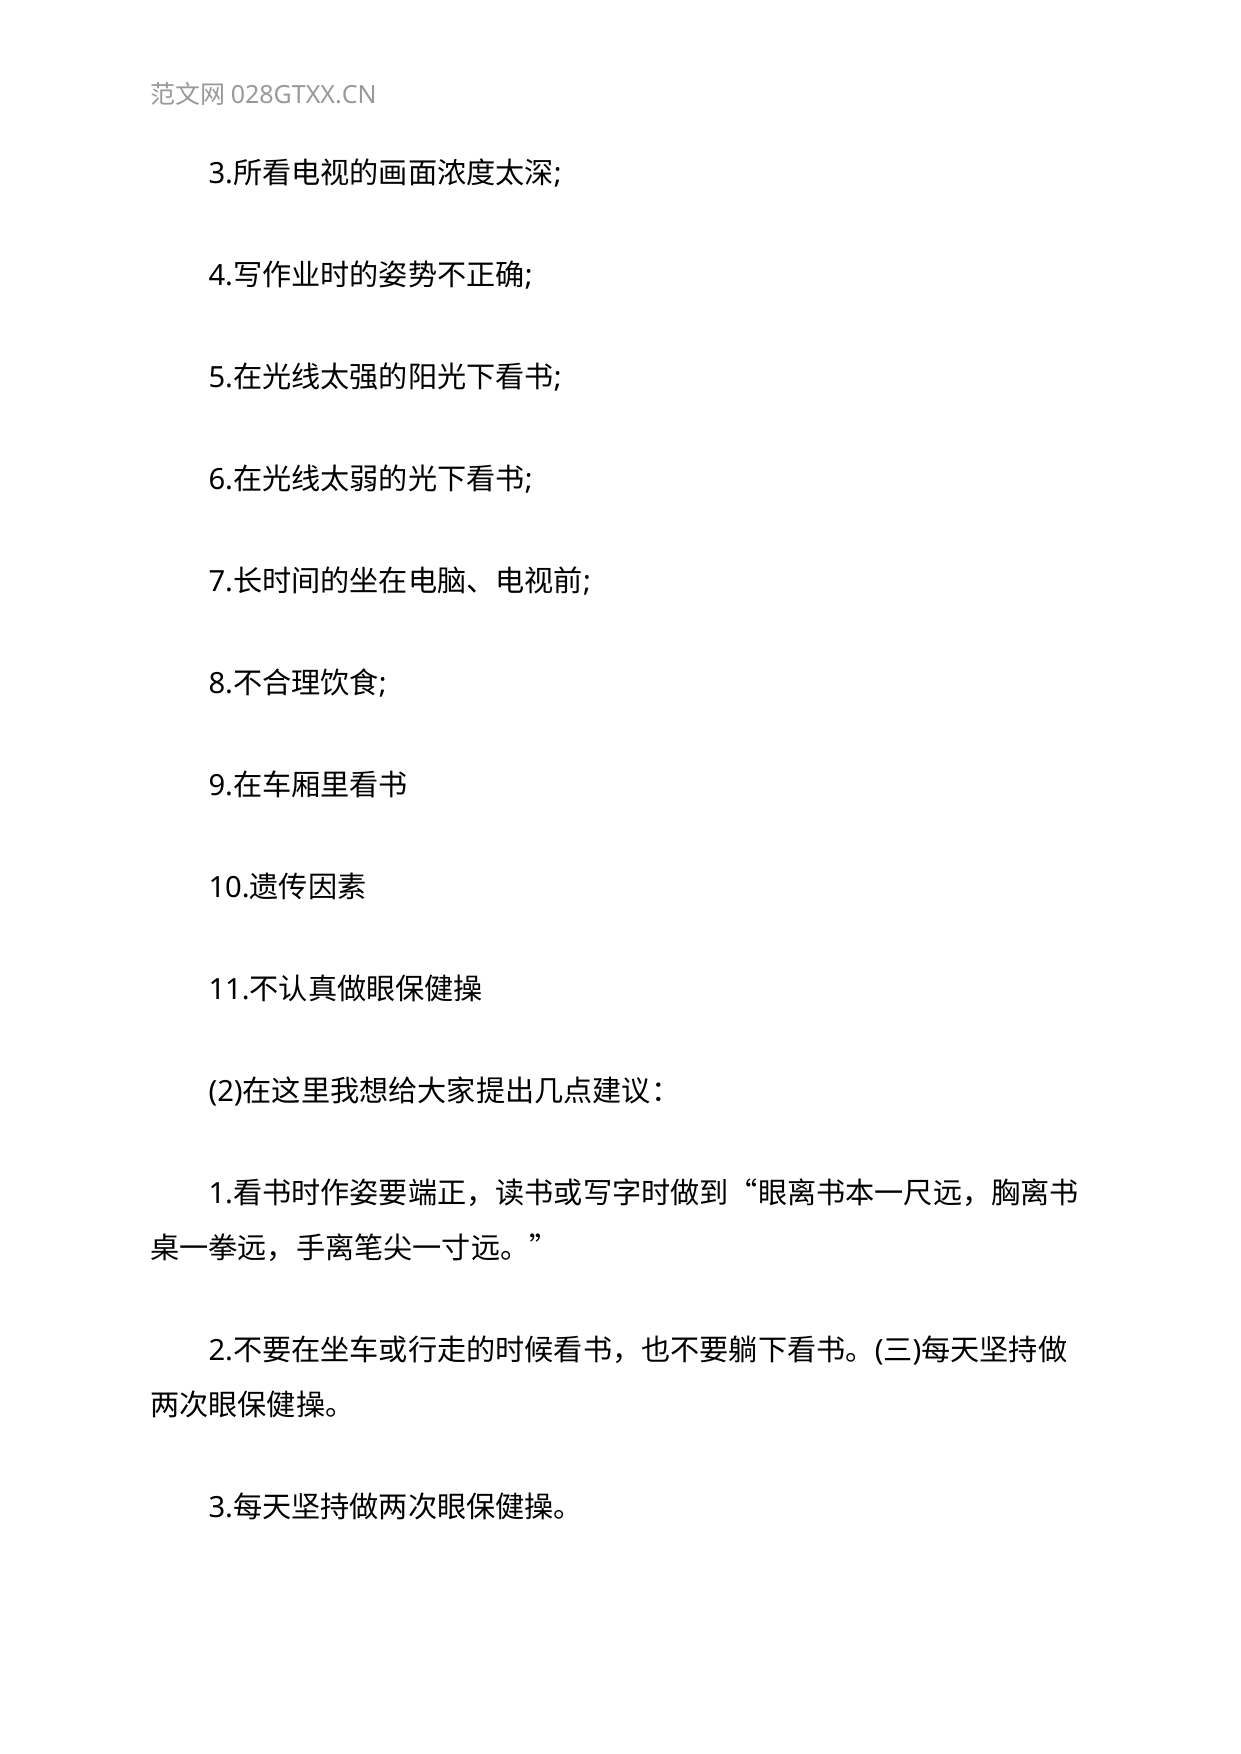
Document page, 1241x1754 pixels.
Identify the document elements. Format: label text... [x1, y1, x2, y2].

text 11.不认真做眼保健操 [150, 966, 1090, 1008]
text 6.在光线太弱的光下看书; [150, 456, 1090, 498]
text 5.在光线太强的阳光下看书; [150, 354, 1090, 396]
text 9.在车厢里看书 [150, 762, 1090, 804]
text 1.看书时作姿要端正，读书或写字时做到“眼离书本一尺远，胸离书桌一拳远，手离笔尖一寸远。” [150, 1170, 1090, 1267]
text 3.所看电视的画面浓度太深; [150, 150, 1090, 192]
text 4.写作业时的姿势不正确; [150, 252, 1090, 294]
text 3.每天坚持做两次眼保健操。 [150, 1483, 1090, 1526]
text (2)在这里我想给大家提出几点建议： [150, 1068, 1090, 1110]
text 8.不合理饮食; [150, 660, 1090, 702]
text 10.遗传因素 [150, 864, 1090, 906]
text 7.长时间的坐在电脑、电视前; [150, 558, 1090, 600]
text 2.不要在坐车或行走的时候看书，也不要躺下看书。(三)每天坚持做两次眼保健操。 [150, 1327, 1090, 1424]
